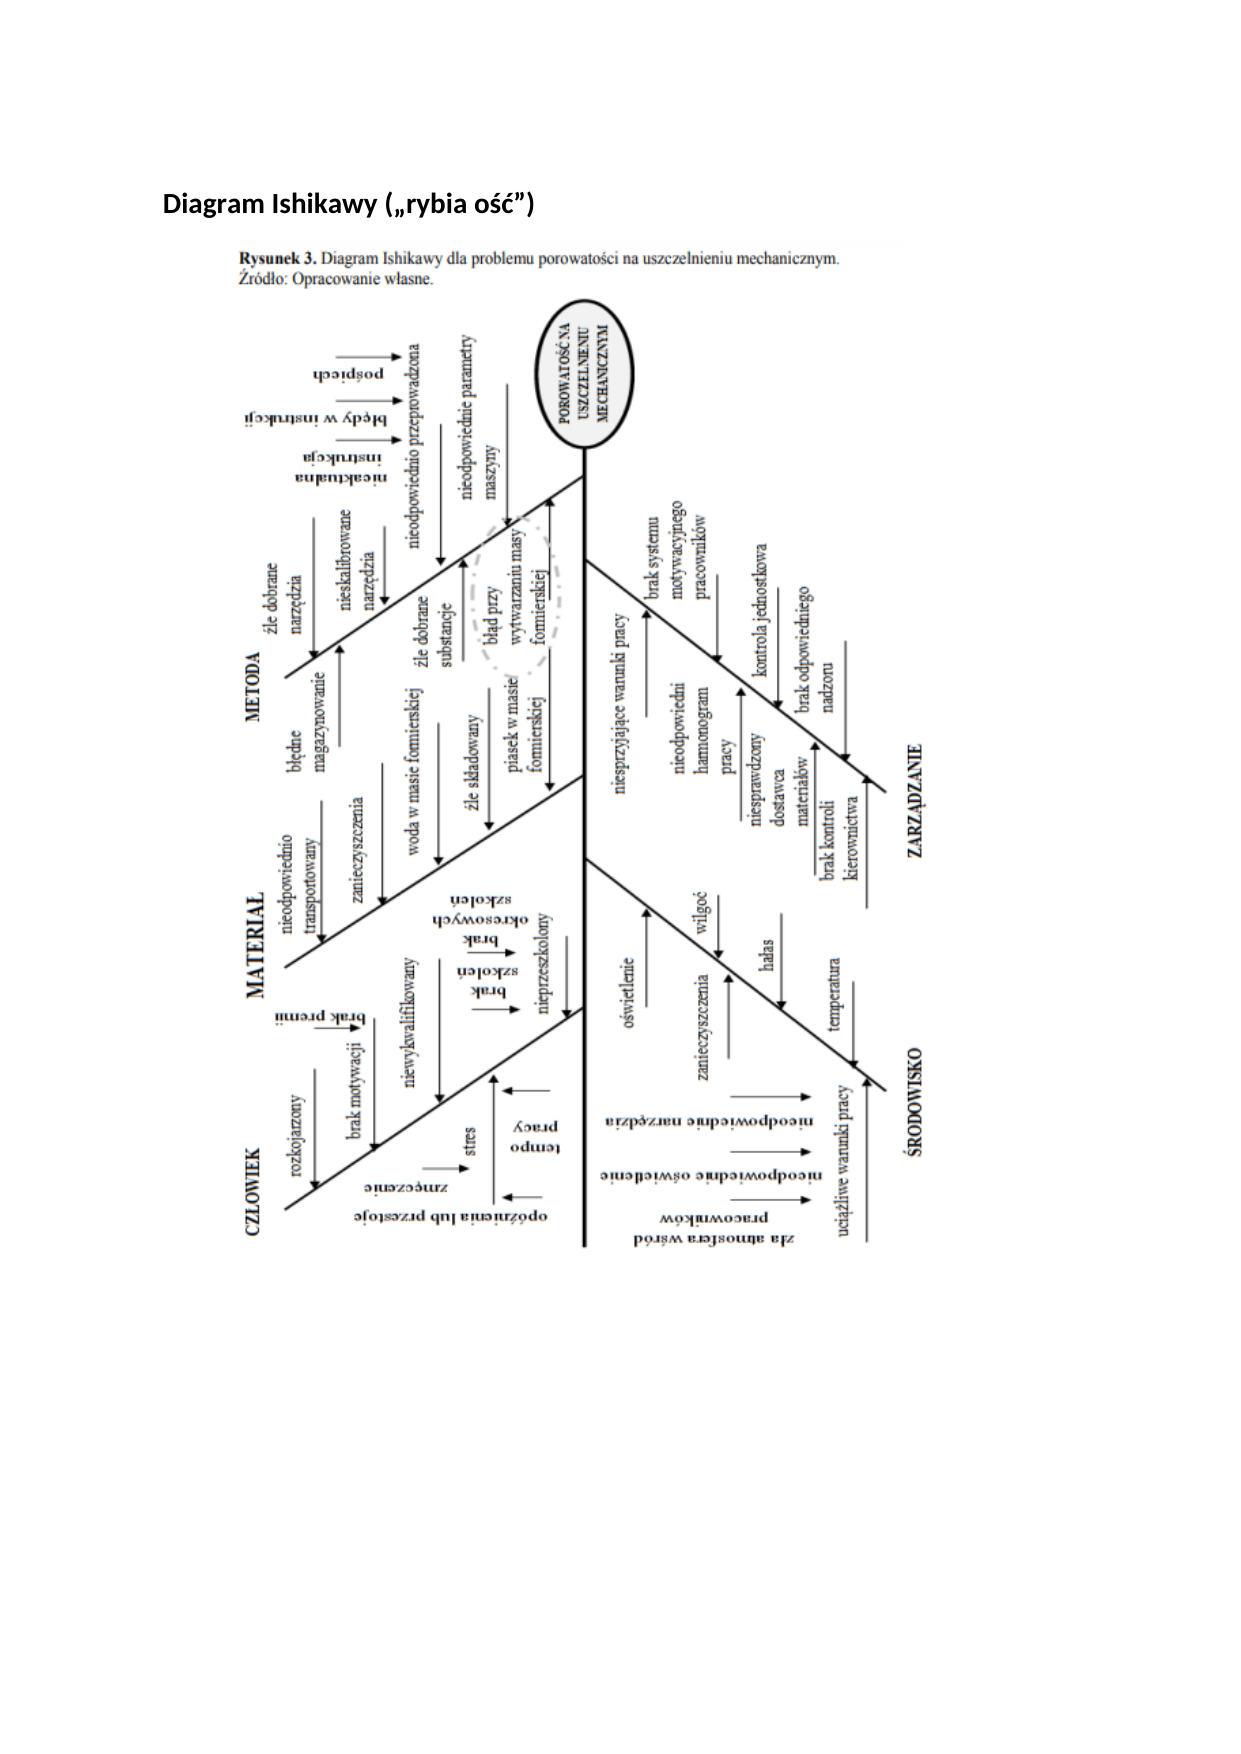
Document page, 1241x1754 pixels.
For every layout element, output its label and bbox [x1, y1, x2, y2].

picture [147, 238, 1003, 1323]
